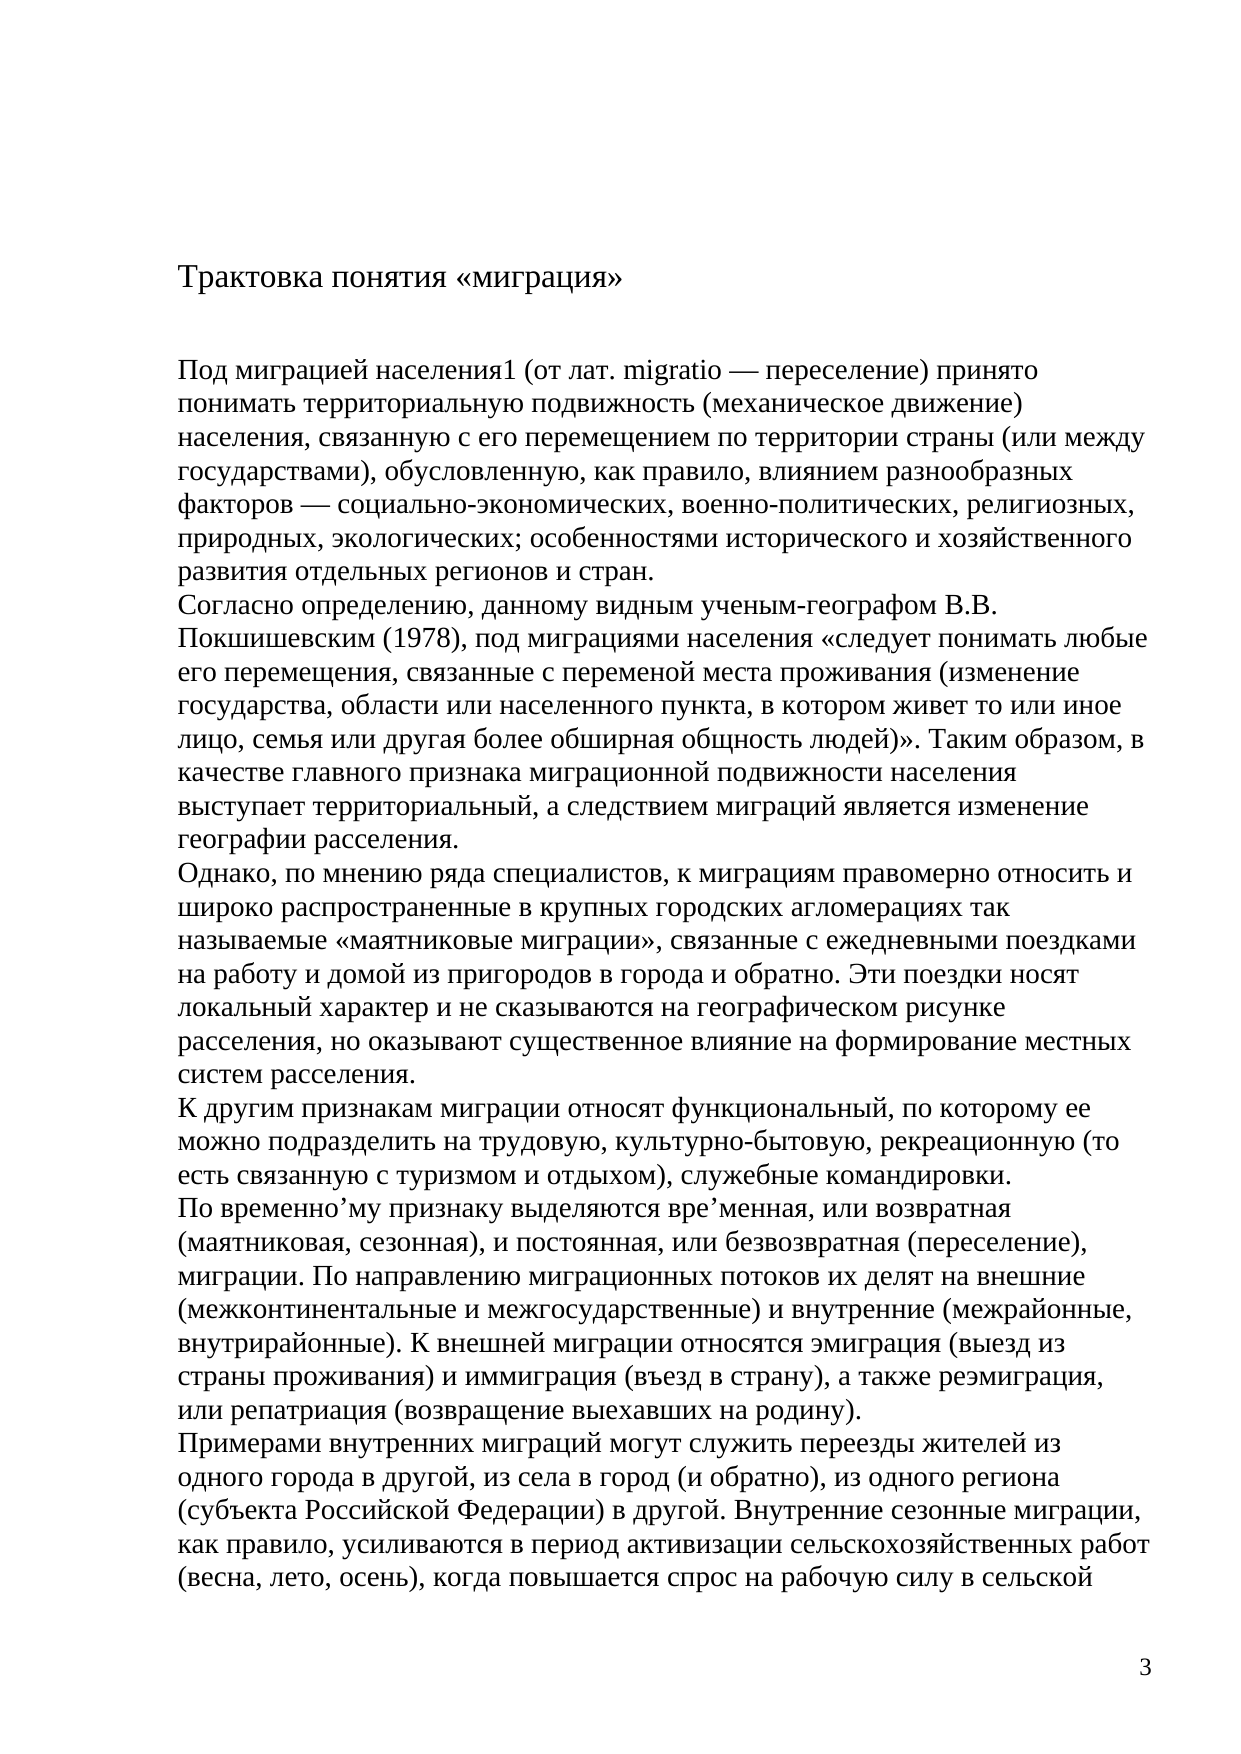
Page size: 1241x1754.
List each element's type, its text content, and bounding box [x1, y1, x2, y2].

text По временно’му признаку выделяются вре’менная, или возвратная (маятниковая, сезонная), и постоянная, или безвозвратная (переселение), миграции. По направлению миграционных потоков их делят на внешние (межконтинентальные и межгосударственные) и внутренние (межрайонные, внутрирайонные). К внешней миграции относятся эмиграция (выезд из страны проживания) и иммиграция (въезд в страну), а также реэмиграция, или репатриация (возвращение выехавших на родину). [177, 1191, 1152, 1425]
text Трактовка понятия «миграция» [177, 256, 1152, 294]
text Однако, по мнению ряда специалистов, к миграциям правомерно относить и широко распространенные в крупных городских агломерациях так называемые «маятниковые миграции», связанные с ежедневными поездками на работу и домой из пригородов в города и обратно. Эти поездки носят локальный характер и не сказываются на географическом рисунке расселения, но оказывают существенное влияние на формирование местных систем расселения. [177, 855, 1152, 1090]
text Согласно определению, данному видным ученым-географом В.В. Покшишевским (1978), под миграциями населения «следует понимать любые его перемещения, связанные с переменой места проживания (изменение государства, области или населенного пункта, в котором живет то или иное лицо, семья или другая более обширная общность людей)». Таким образом, в качестве главного признака миграционной подвижности населения выступает территориальный, а следствием миграций является изменение географии расселения. [177, 587, 1152, 855]
text К другим признакам миграции относят функциональный, по которому ее можно подразделить на трудовую, культурно-бытовую, рекреационную (то есть связанную с туризмом и отдыхом), служебные командировки. [177, 1090, 1152, 1191]
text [177, 1425, 1152, 1593]
text Под миграцией населения1 (от лат. migratio — переселение) принято понимать территориальную подвижность (механическое движение) населения, связанную с его перемещением по территории страны (или между государствами), обусловленную, как правило, влиянием разнообразных факторов — социально-экономических, военно-политических, религиозных, природных, экологических; особенностями исторического и хозяйственного развития отдельных регионов и стран. [177, 352, 1152, 587]
